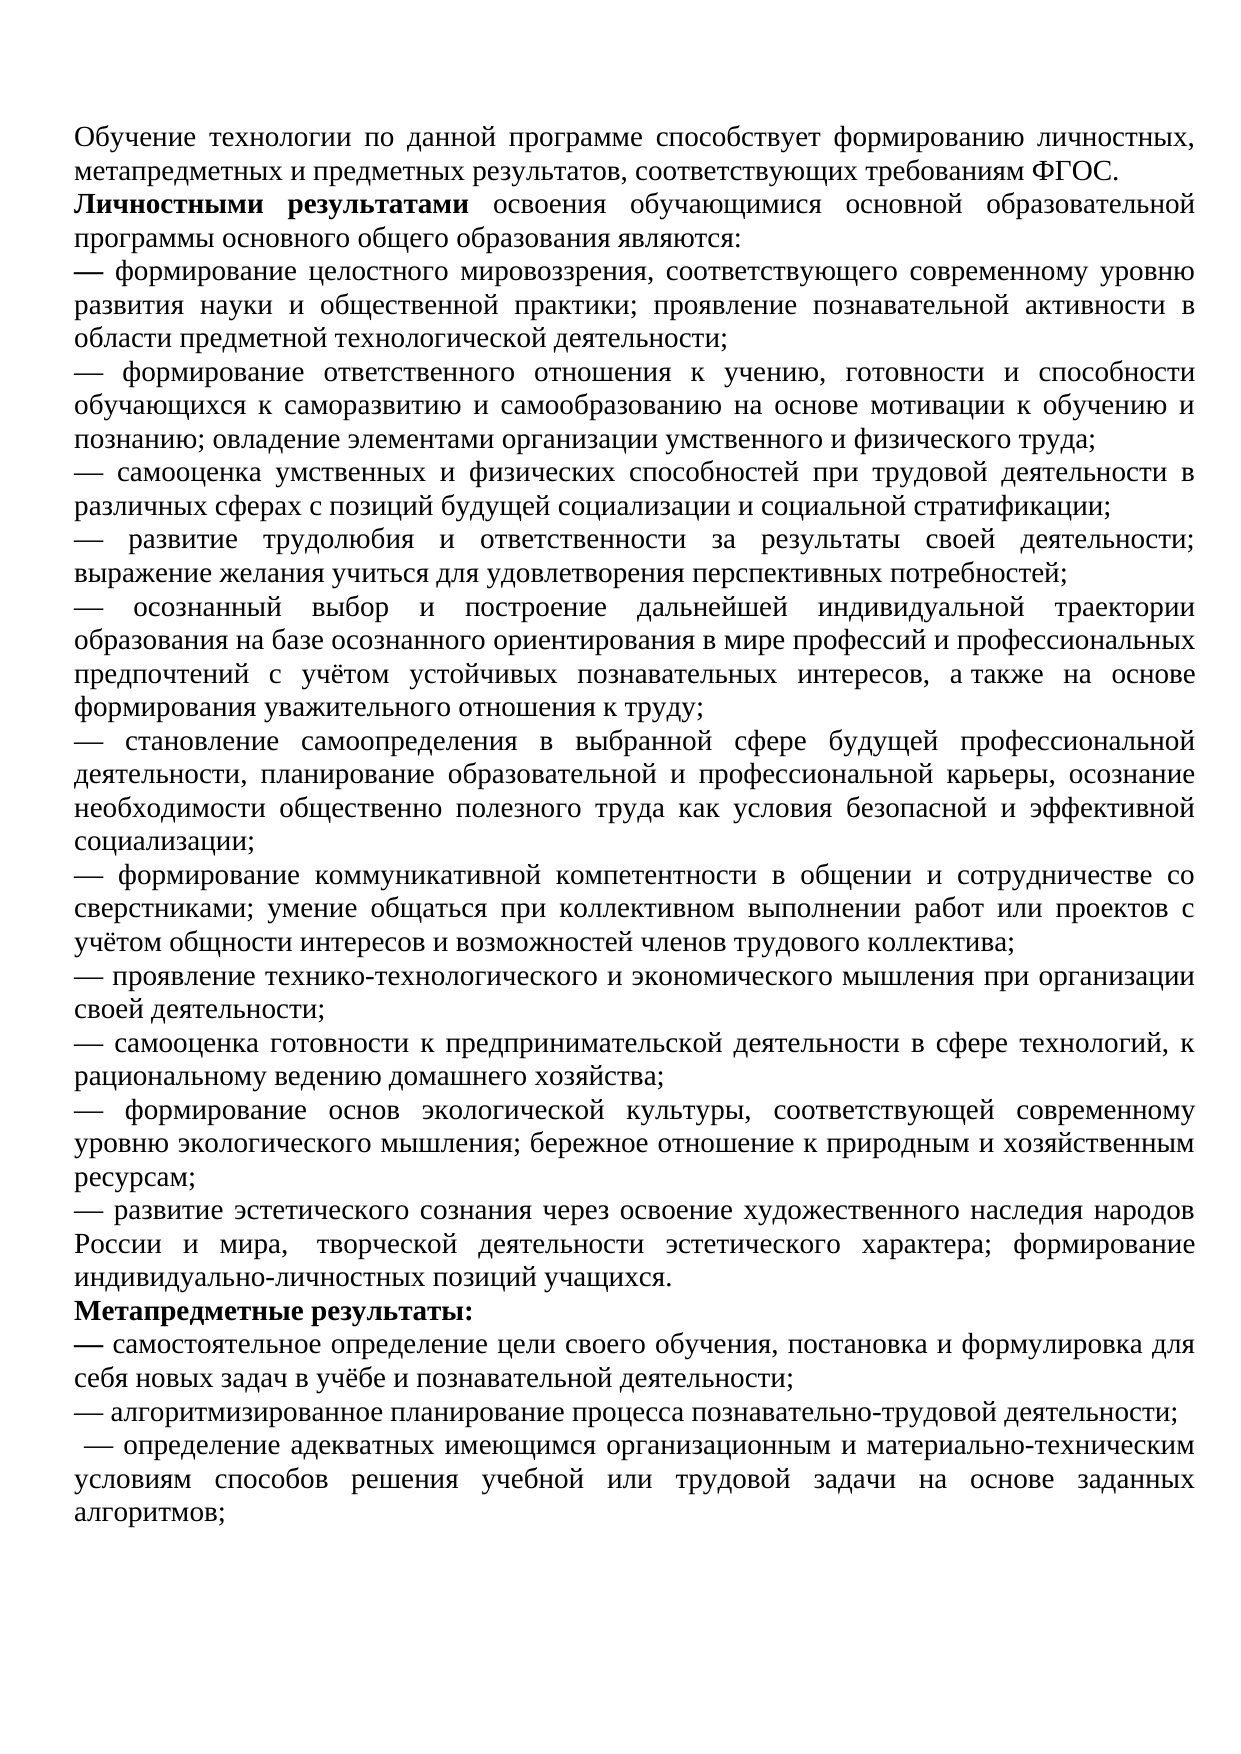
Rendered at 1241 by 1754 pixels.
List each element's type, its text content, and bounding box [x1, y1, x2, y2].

text Личностными результатами освоения обучающимися основной образовательной программы основного общего образования являются: [74, 186, 1196, 253]
text — самооценка умственных и физических способностей при трудовой деятельности в различных сферах с позиций будущей социализации и социальной стратификации; [74, 454, 1196, 522]
text — формирование основ экологической культуры, соответствующей современному уровню экологического мышления; бережное отношение к природным и хозяйственным ресурсам; [74, 1092, 1196, 1192]
text — формирование ответственного отношения к учению, готовности и способности обучающихся к саморазвитию и самообразованию на основе мотивации к обучению и познанию; овладение элементами организации умственного и физического труда; [74, 354, 1196, 454]
text — формирование целостного мировоззрения, соответствующего современному уровню развития науки и общественной практики; проявление познавательной активности в области предметной технологической деятельности; [74, 253, 1196, 354]
text — самостоятельное определение цели своего обучения, постановка и формулировка для себя новых задач в учёбе и познавательной деятельности; [74, 1327, 1196, 1394]
text — самооценка готовности к предпринимательской деятельности в сфере технологий, к рациональному ведению домашнего хозяйства; [74, 1025, 1196, 1092]
text — развитие эстетического сознания через освоение художественного наследия народов России и мира, творческой деятельности эстетического характера; формирование индивидуально-личностных позиций учащихся. [74, 1192, 1196, 1293]
text Обучение технологии по данной программе способствует формированию личностных, метапредметных и предметных результатов, соответствующих требованиям ФГОС. [74, 119, 1196, 186]
text — осознанный выбор и построение дальнейшей индивидуальной траектории образования на базе осознанного ориентирования в мире профессий и профессиональных предпочтений с учётом устойчивых познавательных интересов, а также на основе формирования уважительного отношения к труду; [74, 589, 1196, 723]
text Метапредметные результаты: [74, 1293, 1196, 1327]
text — алгоритмизированное планирование процесса познавательно-трудовой деятельности; [74, 1394, 1196, 1427]
text — проявление технико-технологического и экономического мышления при организации своей деятельности; [74, 958, 1196, 1025]
text — развитие трудолюбия и ответственности за результаты своей деятельности; выражение желания учиться для удовлетворения перспективных потребностей; [74, 522, 1196, 589]
text — определение адекватных имеющимся организационным и материально-техническим условиям способов решения учебной или трудовой задачи на основе заданных алгоритмов; [74, 1427, 1196, 1528]
text — становление самоопределения в выбранной сфере будущей профессиональной деятельности, планирование образовательной и профессиональной карьеры, осознание необходимости общественно полезного труда как условия безопасной и эффективной социализации; [74, 723, 1196, 857]
text — формирование коммуникативной компетентности в общении и сотрудничестве со сверстниками; умение общаться при коллективном выполнении работ или проектов с учётом общности интересов и возможностей членов трудового коллектива; [74, 857, 1196, 958]
